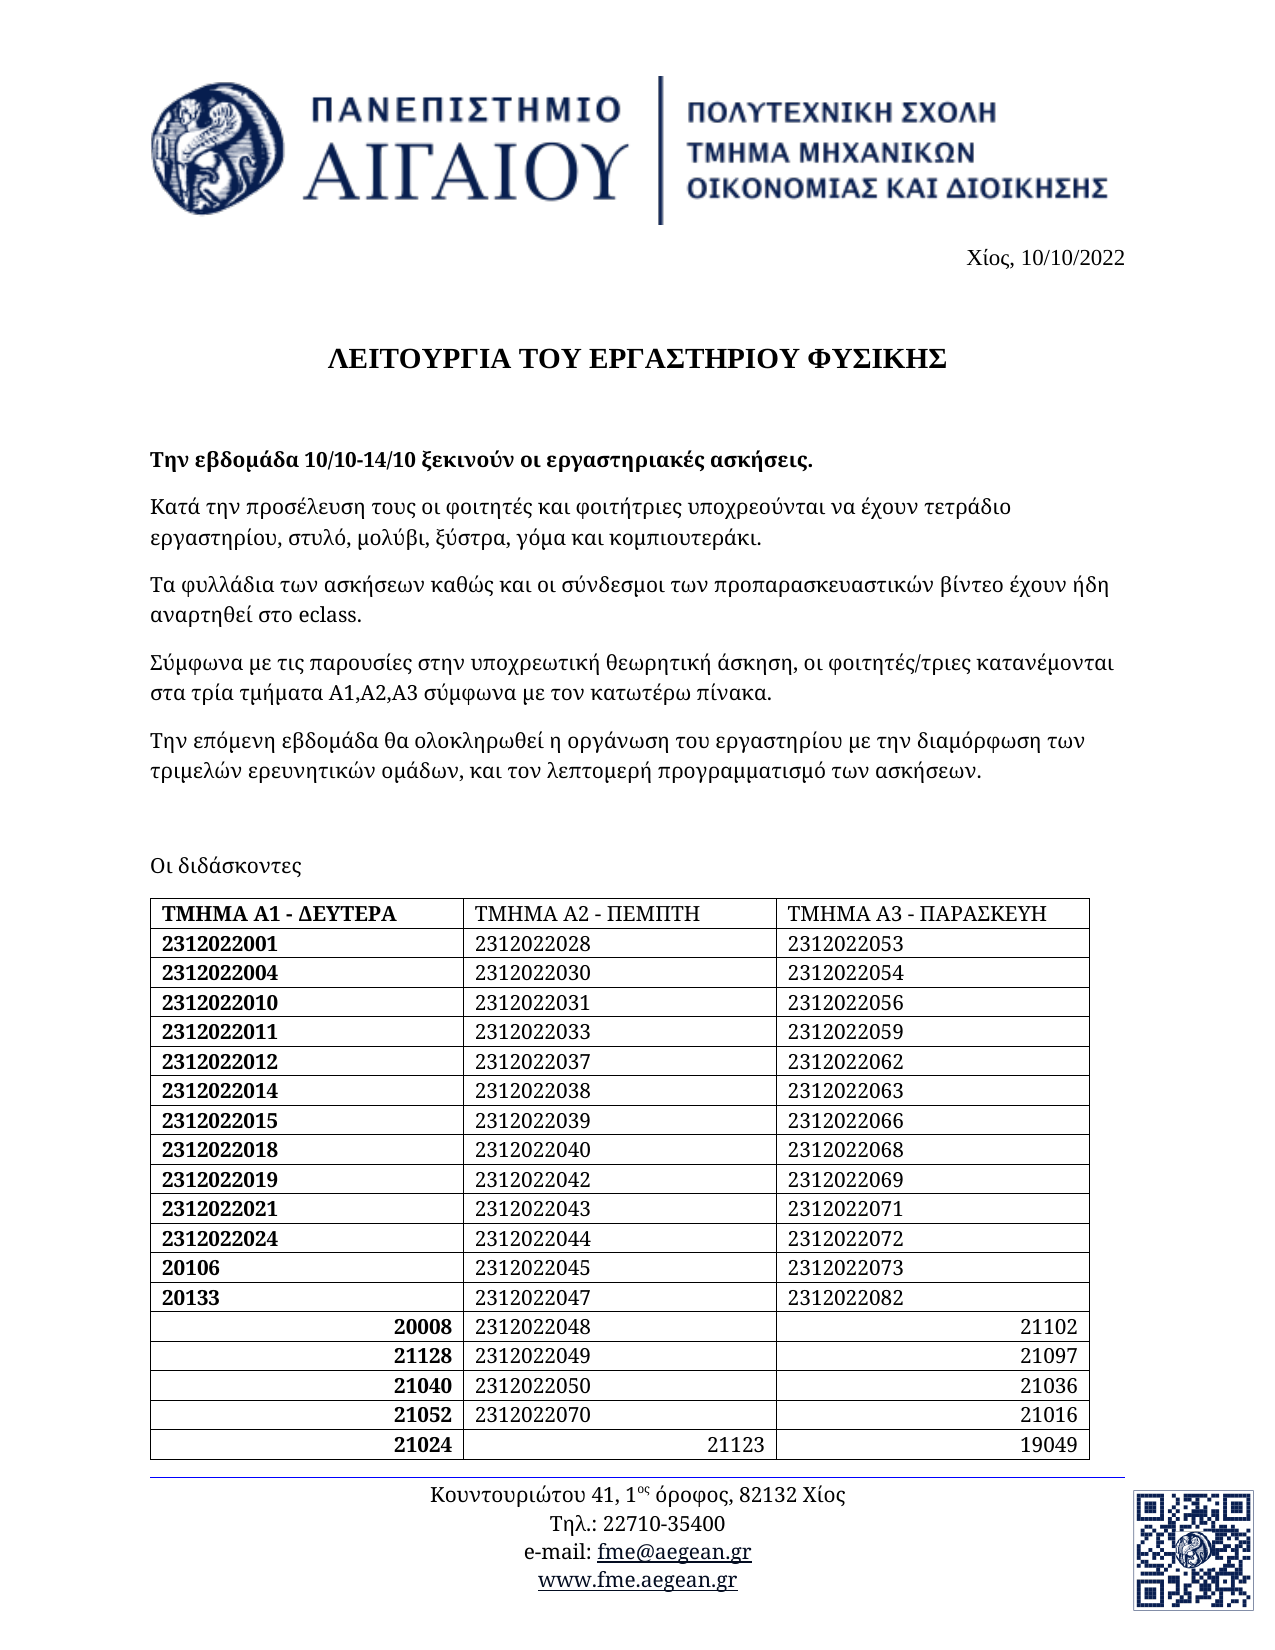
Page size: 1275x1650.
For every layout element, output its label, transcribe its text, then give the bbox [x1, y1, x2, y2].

table_cell 2312022050 [464, 1371, 776, 1399]
table_cell 2312022049 [464, 1342, 776, 1370]
table_cell 2312022030 [464, 958, 776, 987]
table_header ΤΜΗΜΑ Α2 - ΠΕΜΠΤΗ [464, 899, 776, 928]
table_cell 2312022048 [464, 1312, 776, 1341]
table_cell 2312022021 [151, 1194, 463, 1223]
table_cell 2312022062 [777, 1047, 1089, 1075]
table_cell 2312022033 [464, 1017, 776, 1046]
table_cell 21024 [151, 1430, 463, 1458]
table_cell 2312022047 [464, 1283, 776, 1311]
table_cell 2312022028 [464, 929, 776, 957]
table_cell 2312022063 [777, 1076, 1089, 1105]
table_cell 2312022066 [777, 1106, 1089, 1134]
table_cell 2312022031 [464, 988, 776, 1016]
table_cell 2312022019 [151, 1165, 463, 1193]
table_cell 20106 [151, 1253, 463, 1282]
table_cell 21097 [777, 1342, 1089, 1370]
table_cell 2312022004 [151, 958, 463, 987]
table_cell 21123 [464, 1430, 776, 1458]
table_cell 2312022038 [464, 1076, 776, 1105]
table_cell 2312022069 [777, 1165, 1089, 1193]
table_cell 21036 [777, 1371, 1089, 1399]
table_cell 20133 [151, 1283, 463, 1311]
table_header ΤΜΗΜΑ Α1 - ΔΕΥΤΕΡΑ [151, 899, 463, 928]
table_cell 2312022045 [464, 1253, 776, 1282]
table_cell 21052 [151, 1401, 463, 1429]
text ΛΕΙΤΟΥΡΓΙΑ ΤΟΥ ΕΡΓΑΣΤΗΡΙΟΥ ΦΥΣΙΚΗΣ [150, 342, 1125, 375]
text Κατά την προσέλευση τους οι φοιτητές και φοιτήτριες υποχρεούνται να έχουν τετράδιο εργαστηρίου, στυλό, μολύβι, ξύστρα, γόμα και κομπιουτεράκι. [150, 492, 1125, 551]
table_cell 2312022010 [151, 988, 463, 1016]
table_cell 2312022011 [151, 1017, 463, 1046]
table_cell 2312022037 [464, 1047, 776, 1075]
table_cell 2312022039 [464, 1106, 776, 1134]
table_cell 2312022072 [777, 1224, 1089, 1252]
table_cell 2312022056 [777, 988, 1089, 1016]
table_cell 2312022042 [464, 1165, 776, 1193]
table_cell 2312022073 [777, 1253, 1089, 1282]
text Την εβδομάδα 10/10-14/10 ξεκινούν οι εργαστηριακές ασκήσεις. [150, 445, 1125, 473]
text Οι διδάσκοντες [150, 851, 1125, 879]
text Την επόμενη εβδομάδα θα ολοκληρωθεί η οργάνωση του εργαστηρίου με την διαμόρφωση των τριμελών ερευνητικών ομάδων, και τον λεπτομερή προγραμματισμό των ασκήσεων. [150, 726, 1125, 785]
table_cell 2312022012 [151, 1047, 463, 1075]
table_cell 2312022040 [464, 1135, 776, 1164]
table_cell 2312022001 [151, 929, 463, 957]
table_cell 2312022014 [151, 1076, 463, 1105]
text Σύμφωνα με τις παρουσίες στην υποχρεωτική θεωρητική άσκηση, οι φοιτητές/τριες κατανέμονται στα τρία τμήματα Α1,Α2,Α3 σύμφωνα με τον κατωτέρω πίνακα. [150, 648, 1125, 707]
table_cell 2312022059 [777, 1017, 1089, 1046]
table_cell 2312022044 [464, 1224, 776, 1252]
picture [150, 76, 1109, 225]
table_cell 21102 [777, 1312, 1089, 1341]
table_header ΤΜΗΜΑ Α3 - ΠΑΡΑΣΚΕΥΗ [777, 899, 1089, 928]
table_cell 2312022054 [777, 958, 1089, 987]
table_cell 2312022068 [777, 1135, 1089, 1164]
table_cell 2312022043 [464, 1194, 776, 1223]
table_cell 21128 [151, 1342, 463, 1370]
table_cell 2312022018 [151, 1135, 463, 1164]
table_cell 20008 [151, 1312, 463, 1341]
picture [1120, 1481, 1263, 1620]
text Τα φυλλάδια των ασκήσεων καθώς και οι σύνδεσμοι των προπαρασκευαστικών βίντεο έχουν ήδη αναρτηθεί στο eclass. [150, 570, 1125, 629]
text Χίος, 10/10/2022 [150, 244, 1125, 270]
table_cell 2312022053 [777, 929, 1089, 957]
table_cell 2312022024 [151, 1224, 463, 1252]
table_cell 2312022015 [151, 1106, 463, 1134]
table_cell 2312022082 [777, 1283, 1089, 1311]
table_cell 2312022071 [777, 1194, 1089, 1223]
table_cell 21040 [151, 1371, 463, 1399]
table_cell 2312022070 [464, 1401, 776, 1429]
table_cell 19049 [777, 1430, 1089, 1458]
table_cell 21016 [777, 1401, 1089, 1429]
